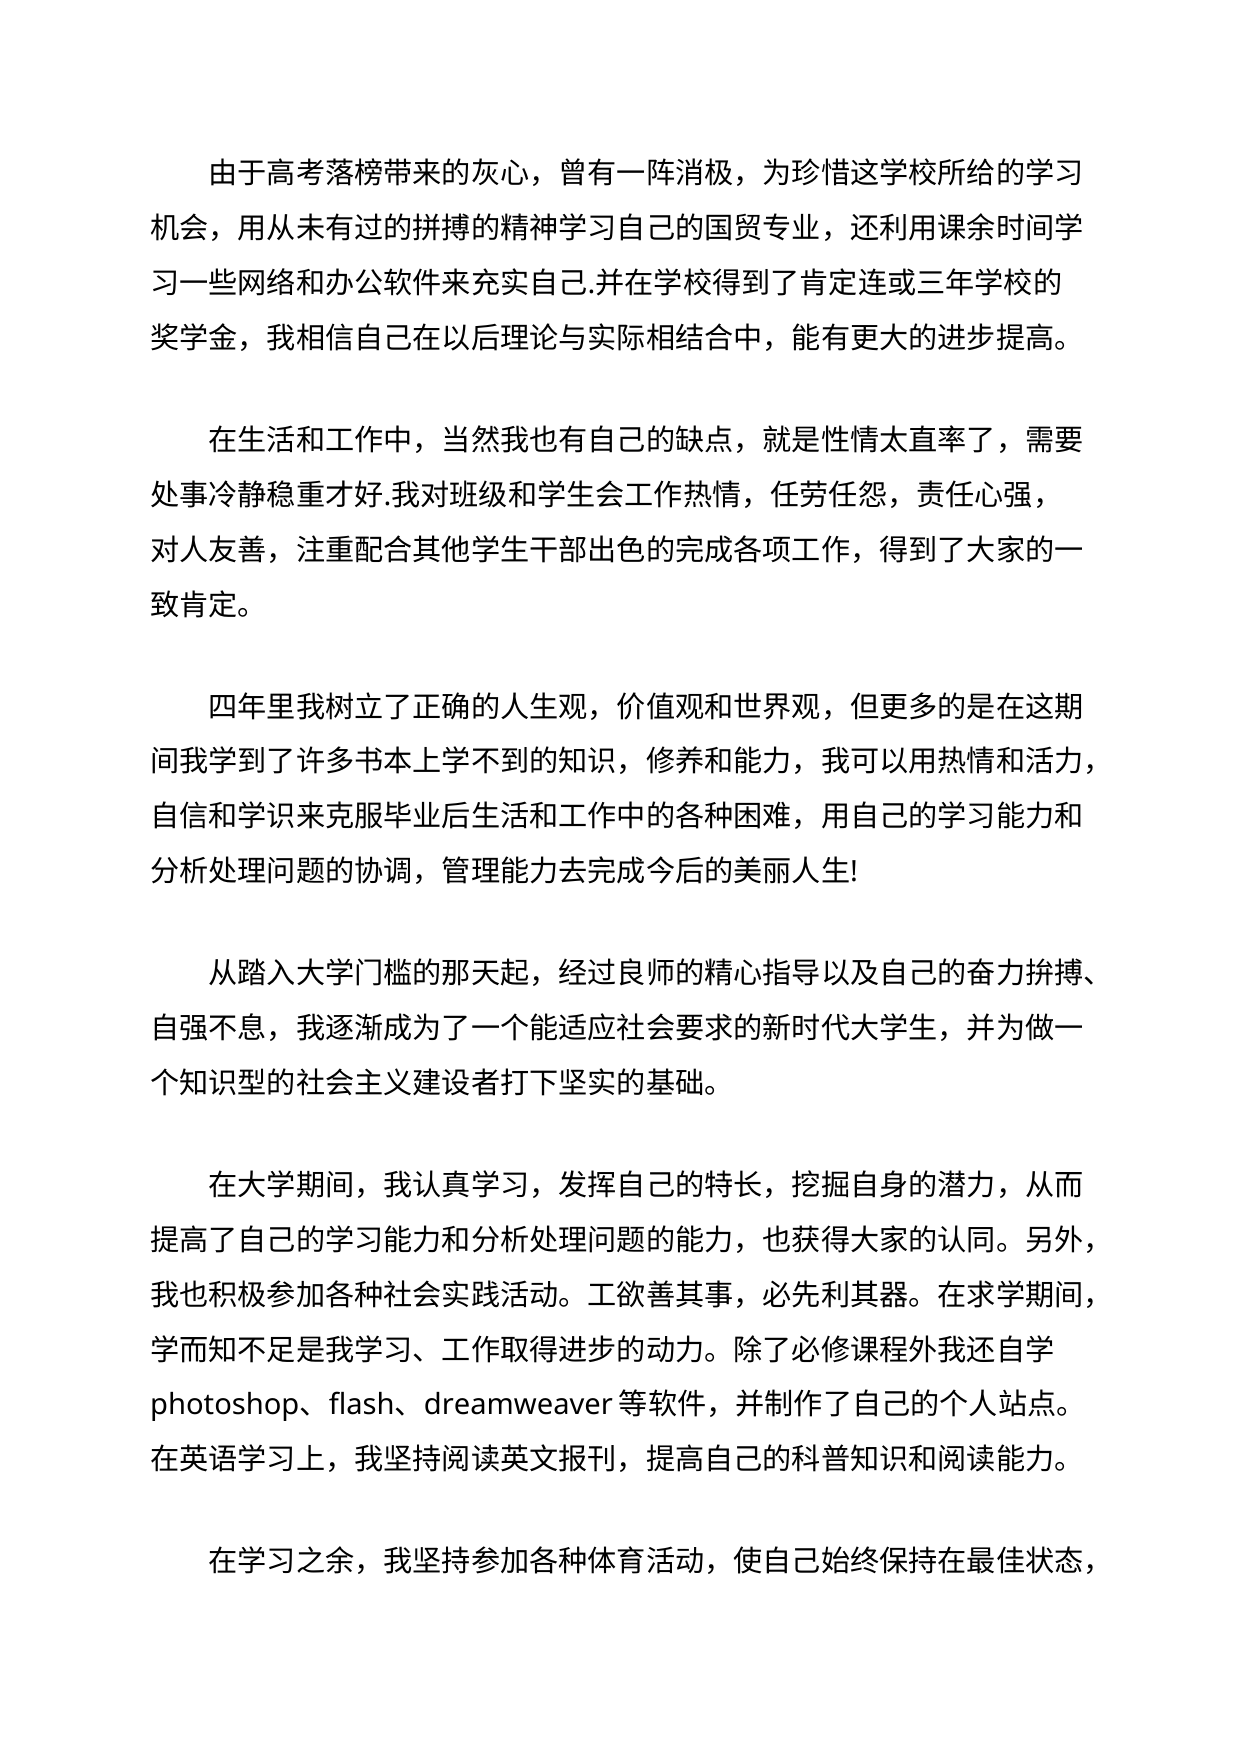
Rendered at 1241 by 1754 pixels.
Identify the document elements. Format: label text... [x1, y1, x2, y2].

text 四年里我树立了正确的人生观，价值观和世界观，但更多的是在这期间我学到了许多书本上学不到的知识，修养和能力，我可以用热情和活力，自信和学识来克服毕业后生活和工作中的各种困难，用自己的学习能力和分析处理问题的协调，管理能力去完成今后的美丽人生! [150, 683, 1090, 890]
text 从踏入大学门槛的那天起，经过良师的精心指导以及自己的奋力拚搏、自强不息，我逐渐成为了一个能适应社会要求的新时代大学生，并为做一个知识型的社会主义建设者打下坚实的基础。 [150, 950, 1090, 1102]
text 在生活和工作中，当然我也有自己的缺点，就是性情太直率了，需要处事冷静稳重才好.我对班级和学生会工作热情，任劳任怨，责任心强，对人友善，注重配合其他学生干部出色的完成各项工作，得到了大家的一致肯定。 [150, 417, 1090, 624]
text 由于高考落榜带来的灰心，曾有一阵消极，为珍惜这学校所给的学习机会，用从未有过的拼搏的精神学习自己的国贸专业，还利用课余时间学习一些网络和办公软件来充实自己.并在学校得到了肯定连或三年学校的奖学金，我相信自己在以后理论与实际相结合中，能有更大的进步提高。 [150, 150, 1090, 357]
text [150, 1538, 1090, 1580]
text 在大学期间，我认真学习，发挥自己的特长，挖掘自身的潜力，从而提高了自己的学习能力和分析处理问题的能力，也获得大家的认同。另外，我也积极参加各种社会实践活动。工欲善其事，必先利其器。在求学期间，学而知不足是我学习、工作取得进步的动力。除了必修课程外我还自学photoshop、flash、dreamweaver等软件，并制作了自己的个人站点。在英语学习上，我坚持阅读英文报刊，提高自己的科普知识和阅读能力。 [150, 1161, 1090, 1478]
